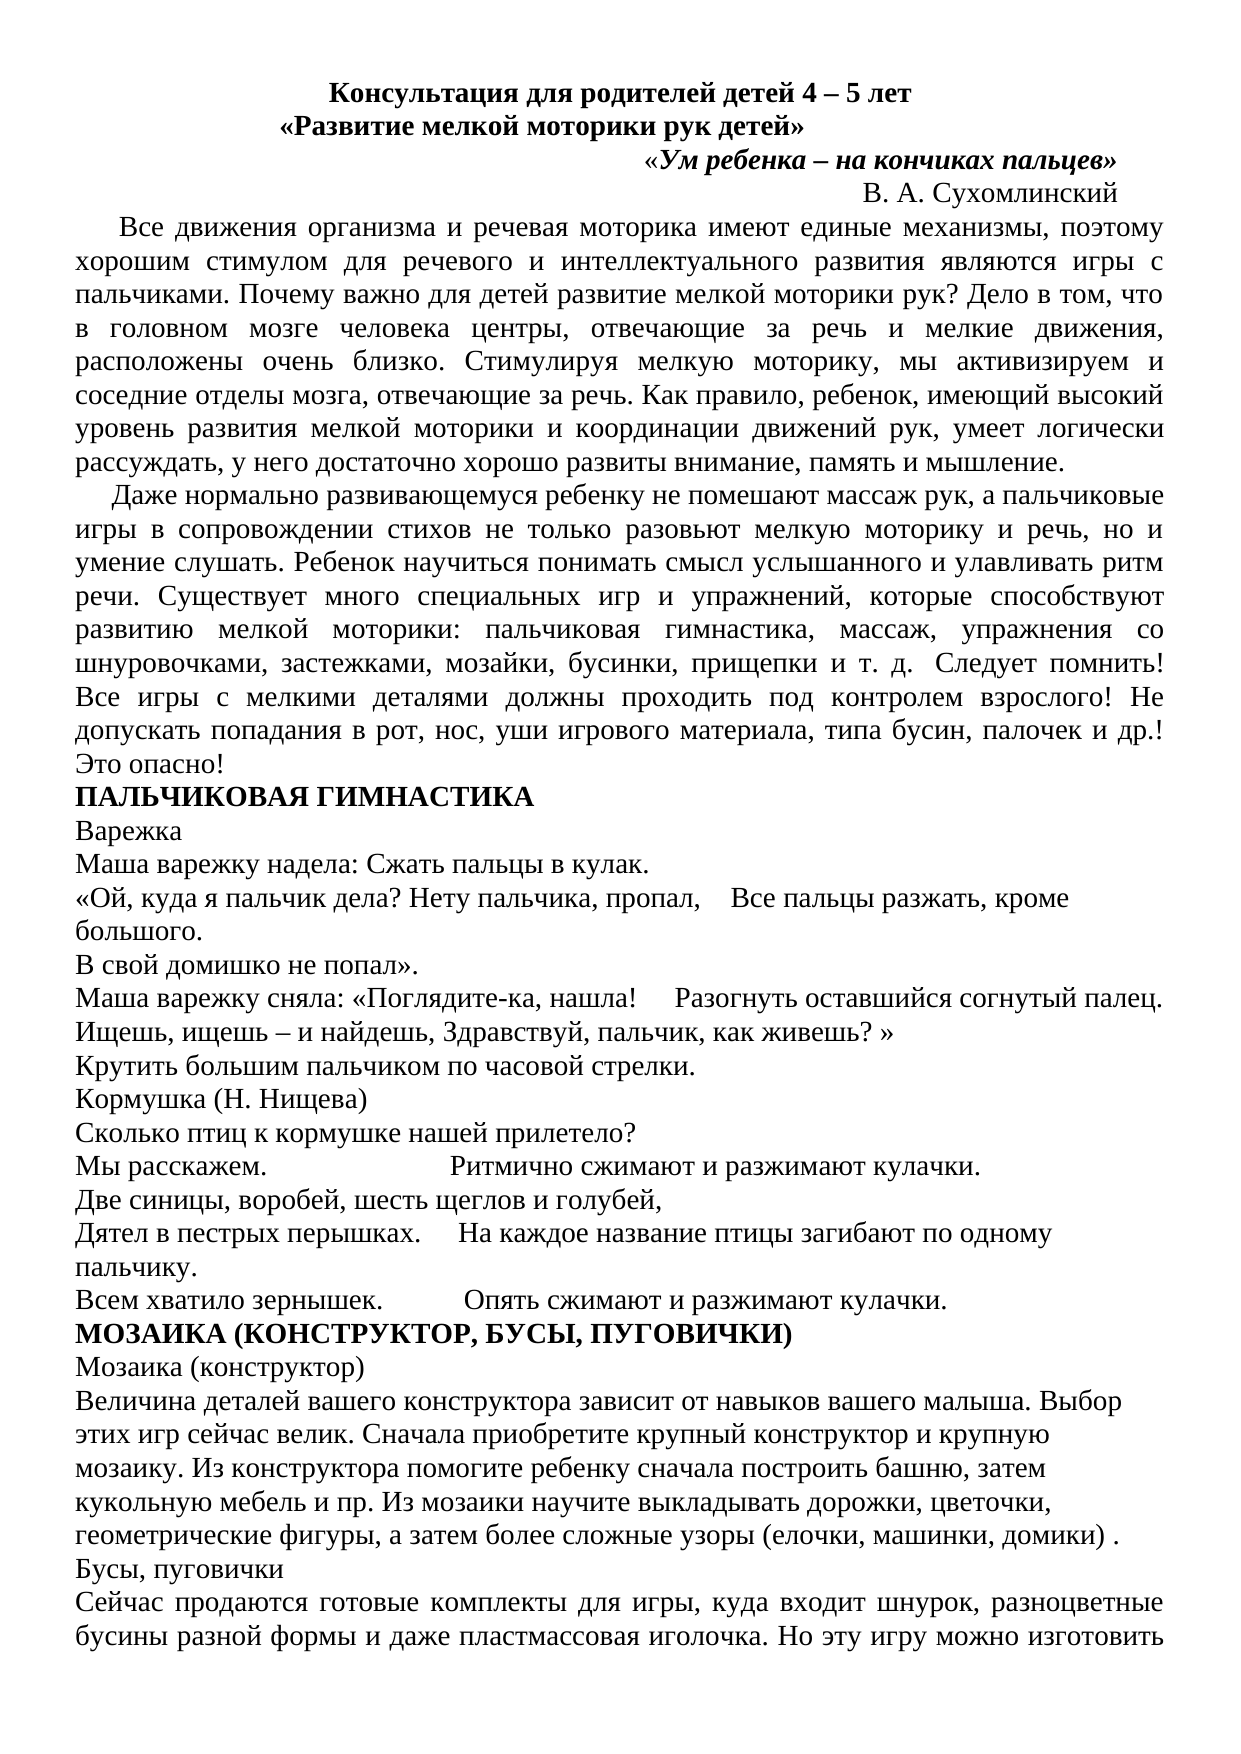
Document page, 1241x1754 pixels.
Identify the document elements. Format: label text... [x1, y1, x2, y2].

text Крутить большим пальчиком по часовой стрелки. [75, 1048, 1165, 1081]
text Даже нормально развивающемуся ребенку не помешают массаж рук, а пальчиковые игры в сопровождении стихов не только разовьют мелкую моторику и речь, но и умение слушать. Ребенок научиться понимать смысл услышанного и улавливать ритм речи. Существует много специальных игр и упражнений, которые способствуют развитию мелкой моторики: пальчиковая гимнастика, массаж, упражнения со шнуровочками, застежками, мозайки, бусинки, прищепки и т. д. Следует помнить! Все игры с мелкими деталями должны проходить под контролем взрослого! Не допускать попадания в рот, нос, уши игрового материала, типа бусин, палочек и др.! Это опасно! [75, 477, 1165, 779]
text Консультация для родителей детей 4 – 5 лет [75, 75, 1165, 108]
text Мозаика (конструктор) [75, 1349, 1165, 1383]
text В. А. Сухомлинский [75, 176, 1165, 209]
text Кормушка (Н. Нищева) [75, 1081, 1165, 1115]
text Бусы, пуговички [75, 1551, 1165, 1584]
text Величина деталей вашего конструктора зависит от навыков вашего малыша. Выбор этих игр сейчас велик. Сначала приобретите крупный конструктор и крупную мозаику. Из конструктора помогите ребенку сначала построить башню, затем кукольную мебель и пр. Из мозаики научите выкладывать дорожки, цветочки, геометрические фигуры, а затем более сложные узоры (елочки, машинки, домики) . [75, 1383, 1165, 1551]
text Дятел в пестрых перышках. На каждое название птицы загибают по одному пальчику. [75, 1215, 1165, 1282]
text Всем хватило зернышек. Опять сжимают и разжимают кулачки. [75, 1282, 1165, 1316]
text Две синицы, воробей, шесть щеглов и голубей, [75, 1182, 1165, 1215]
text Сколько птиц к кормушке нашей прилетело? [75, 1115, 1165, 1148]
text ПАЛЬЧИКОВАЯ ГИМНАСТИКА [75, 779, 1165, 813]
text Маша варежку сняла: «Поглядите-ка, нашла! Разогнуть оставшийся согнутый палец. [75, 981, 1165, 1014]
text Ищешь, ищешь – и найдешь, Здравствуй, пальчик, как живешь? » [75, 1014, 1165, 1048]
text «Ум ребенка – на кончиках пальцев» [75, 142, 1165, 176]
text Все движения организма и речевая моторика имеют единые механизмы, поэтому хорошим стимулом для речевого и интеллектуального развития являются игры с пальчиками. Почему важно для детей развитие мелкой моторики рук? Дело в том, что в головном мозге человека центры, отвечающие за речь и мелкие движения, расположены очень близко. Стимулируя мелкую моторику, мы активизируем и соседние отделы мозга, отвечающие за речь. Как правило, ребенок, имеющий высокий уровень развития мелкой моторики и координации движений рук, умеет логически рассуждать, у него достаточно хорошо развиты внимание, память и мышление. [75, 209, 1165, 477]
text «Ой, куда я пальчик дела? Нету пальчика, пропал, Все пальцы разжать, кроме большого. [75, 880, 1165, 947]
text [75, 1584, 1165, 1651]
text Варежка [75, 813, 1165, 846]
text В свой домишко не попал». [75, 947, 1165, 981]
text «Развитие мелкой моторики рук детей» [75, 108, 1165, 142]
text Маша варежку надела: Сжать пальцы в кулак. [75, 846, 1165, 880]
text Мы расскажем. Ритмично сжимают и разжимают кулачки. [75, 1148, 1165, 1182]
text МОЗАИКА (КОНСТРУКТОР, БУСЫ, ПУГОВИЧКИ) [75, 1316, 1165, 1349]
